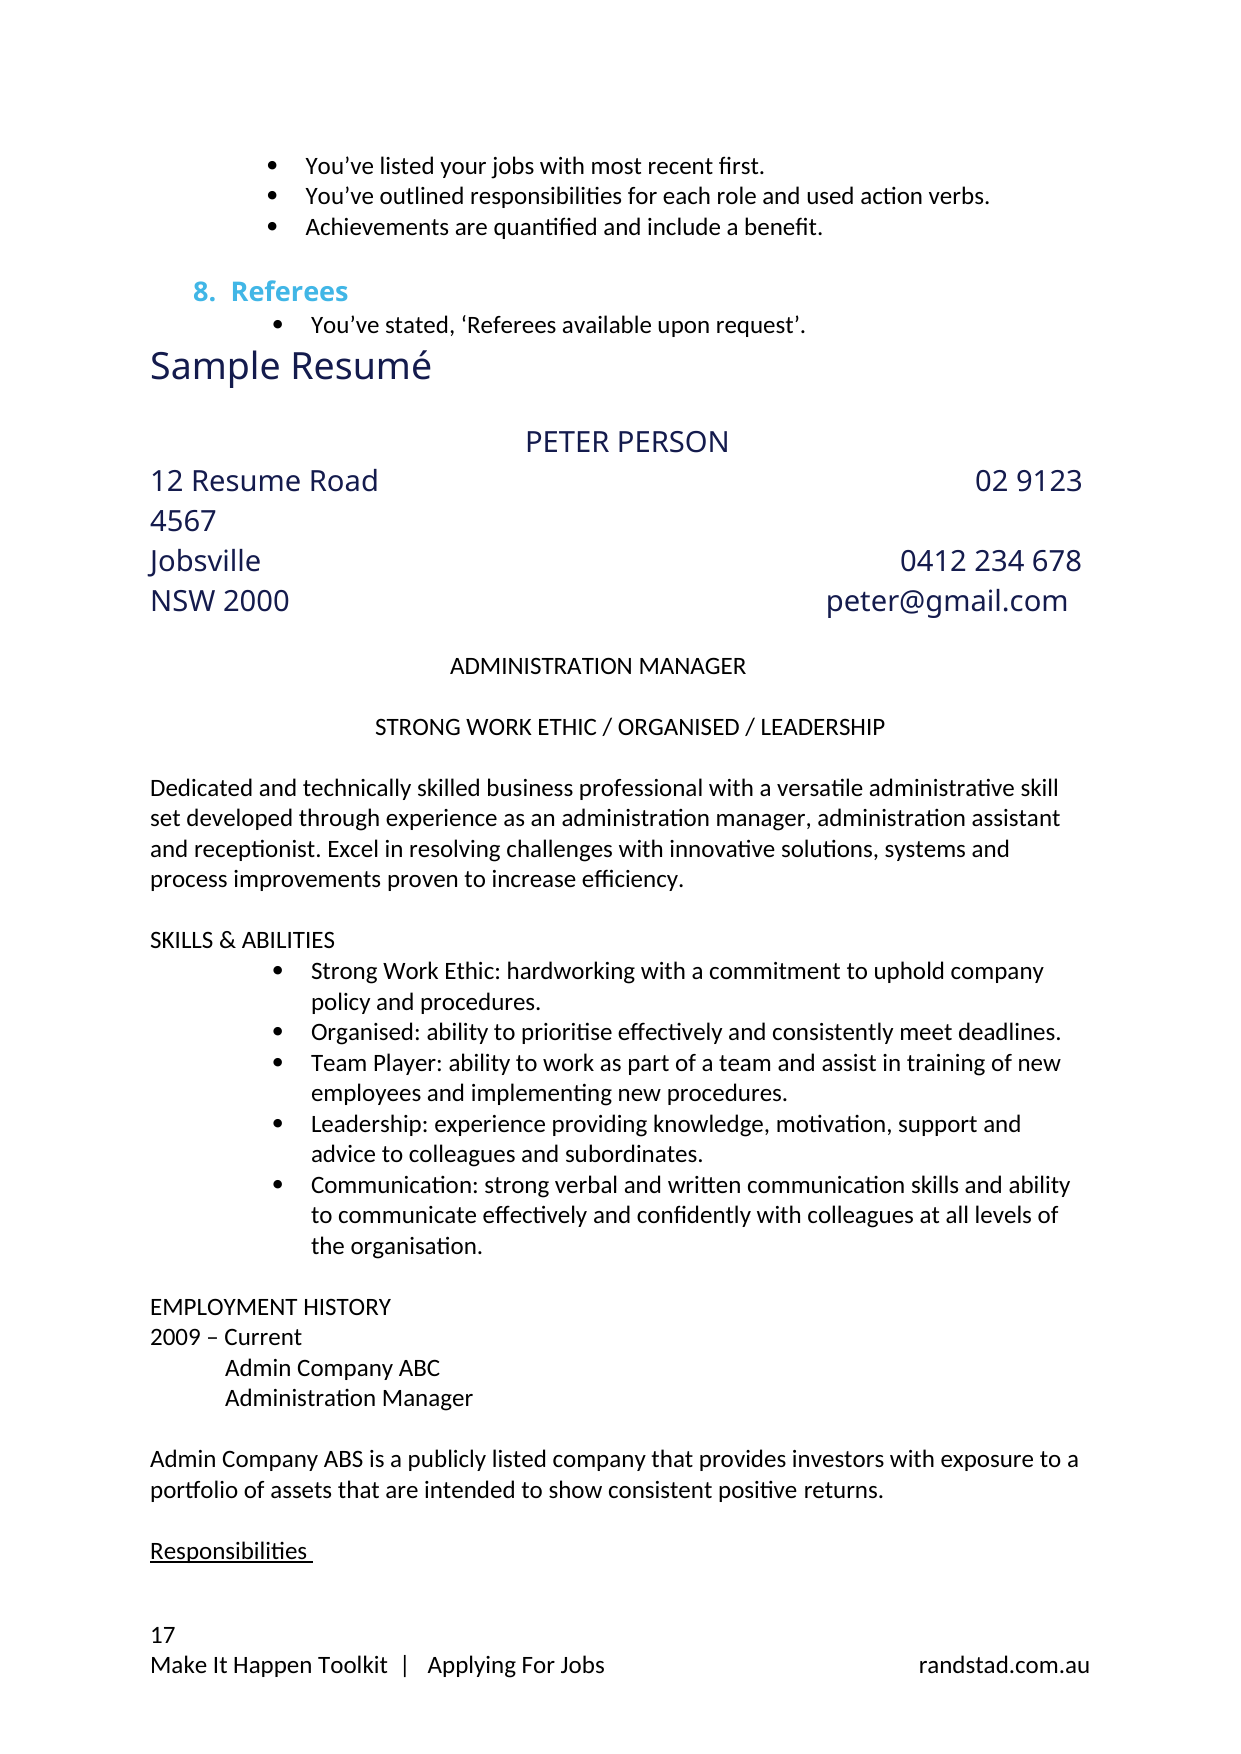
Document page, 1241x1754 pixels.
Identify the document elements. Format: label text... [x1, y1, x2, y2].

text PETER PERSON [150, 421, 1090, 461]
list Leadership: experience providing knowledge, motivation, support and advice to colleagues and subordinates. [273, 1108, 1090, 1169]
list Organised: ability to prioritise effectively and consistently meet deadlines. [273, 1016, 1090, 1047]
text Sample Resumé [150, 339, 1090, 421]
text 12 Resume Road 02 9123 4567 Jobsville 0412 234 678 NSW 2000 peter@gmail.com [150, 461, 1090, 619]
text Administration Manager [225, 1382, 1090, 1413]
list You’ve stated, ‘Referees available upon request’. [273, 309, 1090, 339]
text EMPLOYMENT HISTORY [150, 1291, 1090, 1321]
text Dedicated and technically skilled business professional with a versatile administrative skill set developed through experience as an administration manager, administration assistant and receptionist. Excel in resolving challenges with innovative solutions, systems and process improvements proven to increase efficiency. [150, 772, 1090, 894]
list Achievements are quantified and include a benefit. [268, 211, 1090, 272]
text SKILLS & ABILITIES [150, 925, 1090, 955]
text Responsibilities [150, 1535, 1090, 1566]
list Referees [193, 272, 1090, 309]
text ADMINISTRATION MANAGER [259, 650, 1090, 681]
list Team Player: ability to work as part of a team and assist in training of new employees and implementing new procedures. [273, 1047, 1090, 1108]
text STRONG WORK ETHIC / ORGANISED / LEADERSHIP [375, 681, 1090, 742]
list You’ve outlined responsibilities for each role and used action verbs. [268, 181, 1090, 211]
list You’ve listed your jobs with most recent first. [268, 150, 1090, 181]
text 2009 – Current [150, 1321, 1090, 1352]
text Admin Company ABC [150, 1352, 1090, 1382]
list Strong Work Ethic: hardworking with a commitment to uphold company policy and procedures. [273, 955, 1090, 1016]
text Admin Company ABS is a publicly listed company that provides investors with exposure to a portfolio of assets that are intended to show consistent positive returns. [150, 1443, 1090, 1504]
list Communication: strong verbal and written communication skills and ability to communicate effectively and confidently with colleagues at all levels of the organisation. [273, 1169, 1090, 1260]
